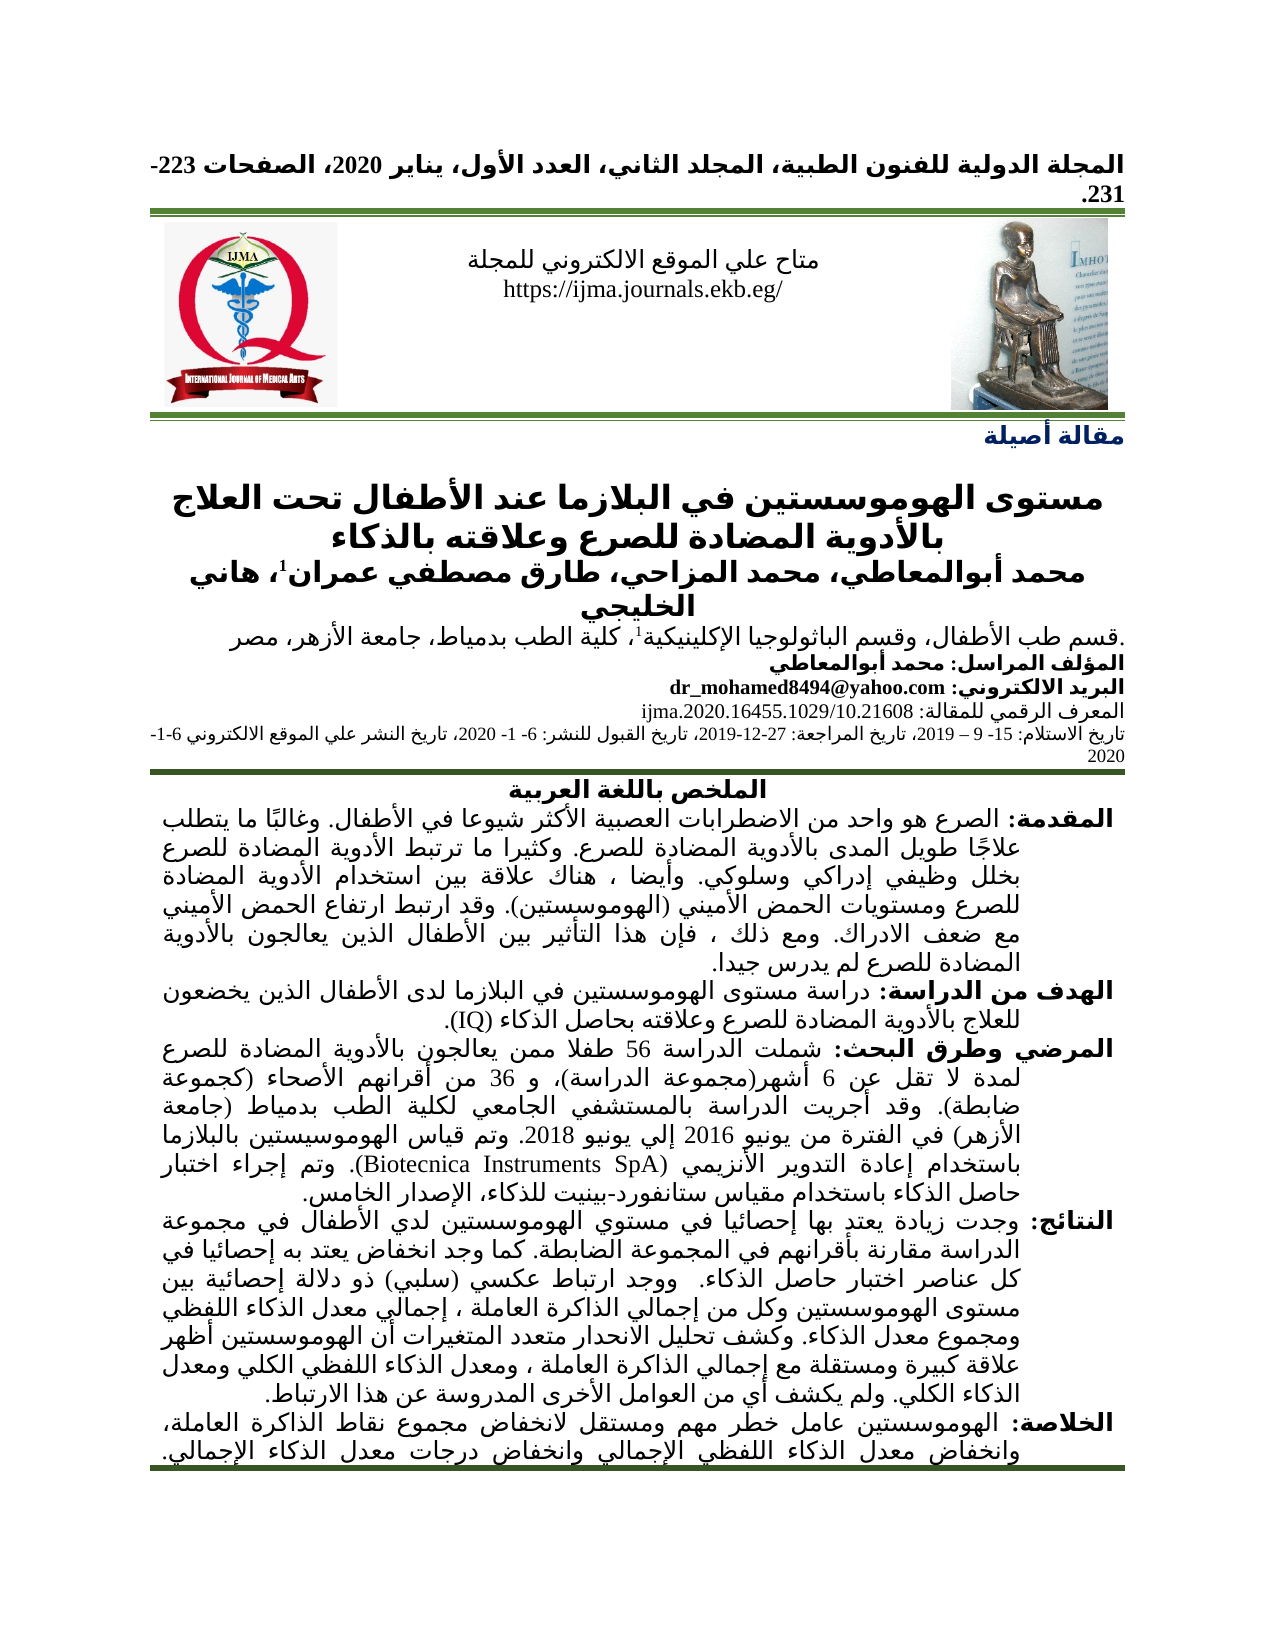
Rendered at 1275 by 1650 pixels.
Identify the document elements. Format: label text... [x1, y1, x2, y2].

text المعرف الرقمي للمقالة: 10.21608/ijma.2020.16455.1029 [150, 699, 1125, 723]
table_header متاح علي الموقع الالكتروني للمجلة https://ijma.journals.ekb.eg/ [352, 217, 934, 412]
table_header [150, 775, 1125, 1465]
text محمد أبوالمعاطي، محمد المزاحي، طارق مصطفي عمران1، هاني الخليجي [150, 555, 1125, 622]
text المؤلف المراسل: محمد أبوالمعاطي [150, 651, 1125, 675]
picture [164, 222, 338, 407]
picture [951, 218, 1108, 410]
table_header [150, 217, 352, 412]
text مقالة أصيلة [150, 421, 1125, 450]
table_header [934, 217, 1125, 412]
text قسم طب الأطفال، وقسم الباثولوجيا الإكلينيكية1، كلية الطب بدمياط، جامعة الأزهر، مصر. [150, 622, 1125, 651]
text المجلة الدولية للفنون الطبية، المجلد الثاني، العدد الأول، يناير 2020، الصفحات 223- 231. [150, 150, 1125, 207]
text تاريخ الاستلام: 15- 9 – 2019، تاريخ المراجعة: 27-12-2019، تاريخ القبول للنشر: 6- 1- 2020، تاريخ النشر علي الموقع الالكتروني 6-1- 2020 [150, 723, 1125, 766]
text مستوى الهوموسستين في البلازما عند الأطفال تحت العلاج بالأدوية المضادة للصرع وعلاقته بالذكاء [150, 479, 1125, 555]
text البريد الالكتروني: dr_mohamed8494@yahoo.com [150, 675, 1125, 699]
